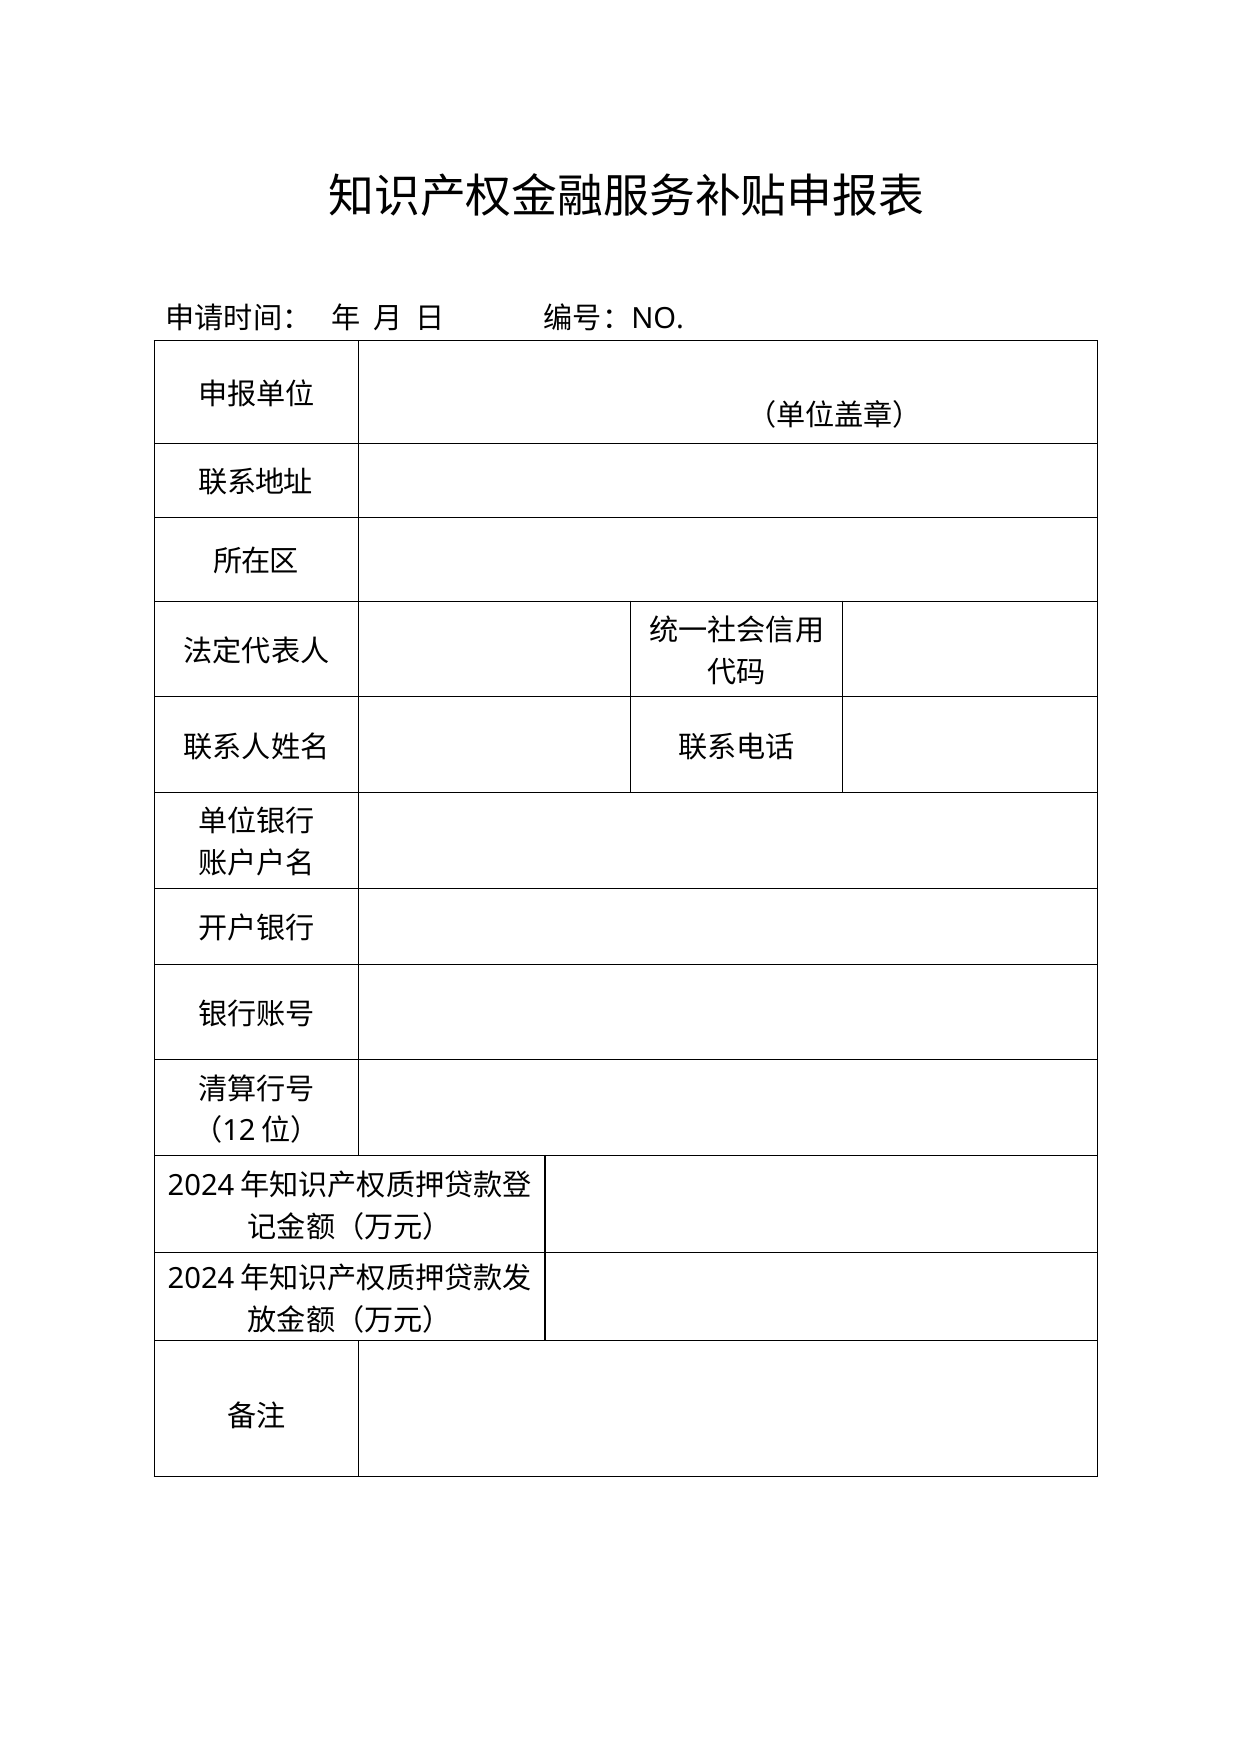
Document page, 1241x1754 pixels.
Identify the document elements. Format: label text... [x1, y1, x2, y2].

table_cell 统一社会信用代码 [631, 602, 842, 696]
table_cell 联系地址 [155, 444, 358, 517]
text 知识产权金融服务补贴申报表 [165, 165, 1087, 224]
table_cell [359, 444, 1097, 517]
table_cell [359, 602, 630, 696]
table_cell 清算行号 （12位） [155, 1060, 358, 1155]
table_cell 所在区 [155, 518, 358, 601]
table_cell [359, 793, 1097, 887]
table_cell [546, 1253, 1097, 1340]
text 申请时间： 年 月 日 编号：NO. [165, 282, 1087, 340]
table_cell [359, 889, 1097, 963]
table_cell 法定代表人 [155, 602, 358, 696]
table_cell 2024年知识产权质押贷款发放金额（万元） [155, 1253, 544, 1340]
table_cell [546, 1156, 1097, 1252]
table_cell [843, 602, 1097, 696]
table_cell 开户银行 [155, 889, 358, 963]
table_cell [843, 697, 1097, 792]
table_cell [359, 965, 1097, 1059]
table_cell 联系人姓名 [155, 697, 358, 792]
table_cell 联系电话 [631, 697, 842, 792]
table_header 申报单位 [155, 341, 358, 443]
table_cell [359, 1341, 1097, 1476]
table_cell 备注 [155, 1341, 358, 1476]
table_header （单位盖章） [359, 341, 1097, 443]
table_cell 银行账号 [155, 965, 358, 1059]
table_cell 单位银行 账户户名 [155, 793, 358, 887]
table_cell 2024年知识产权质押贷款登记金额（万元） [155, 1156, 544, 1252]
table_cell [359, 518, 1097, 601]
table_cell [359, 1060, 1097, 1155]
table_cell [359, 697, 630, 792]
